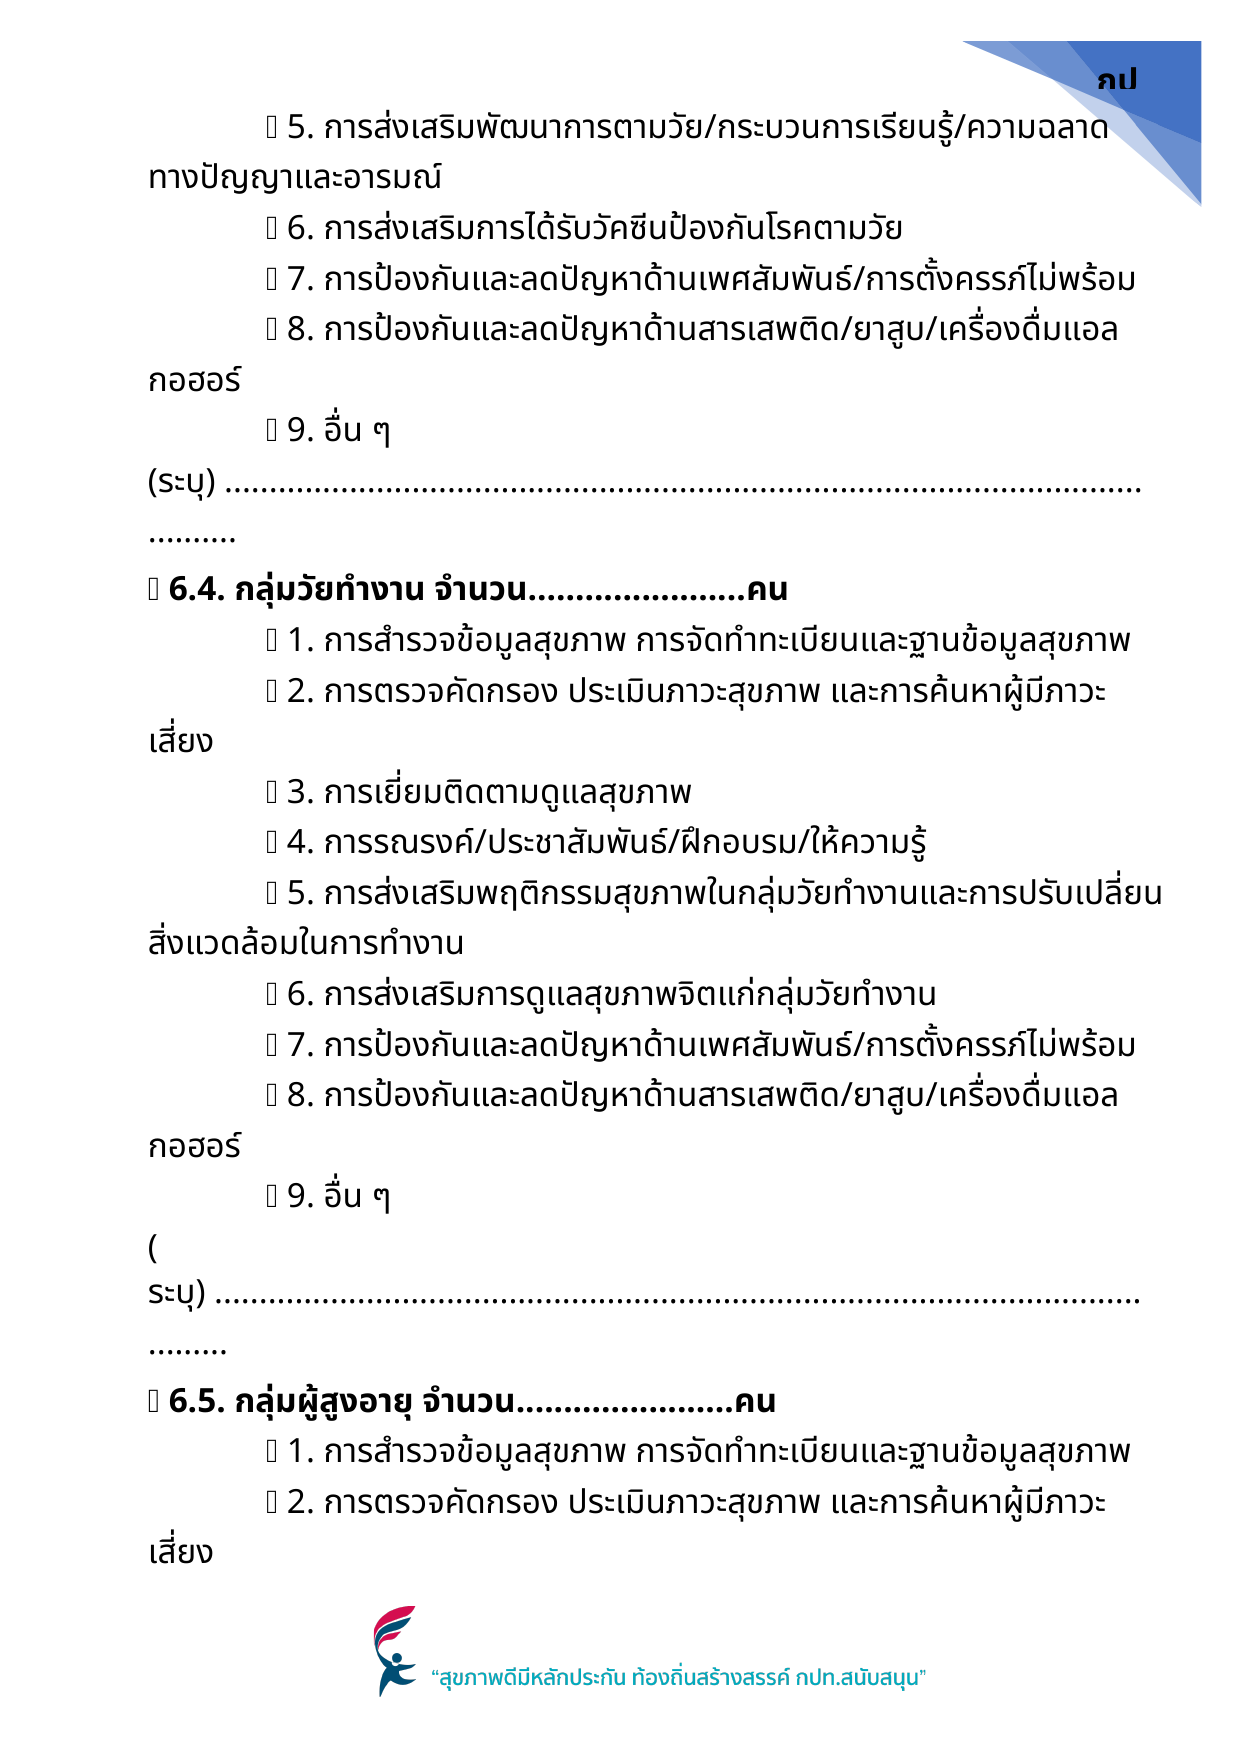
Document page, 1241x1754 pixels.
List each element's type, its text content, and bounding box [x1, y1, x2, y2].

text 5. การส่งเสริมพฤติกรรมสุขภาพในกลุ่มวัยทำงานและการปรับเปลี่ยนสิ่งแวดล้อมในการทำงาน [148, 869, 1188, 970]
text 4. การรณรงค์/ประชาสัมพันธ์/ฝึกอบรม/ให้ความรู้ [148, 818, 1152, 869]
text 8. การป้องกันและลดปัญหาด้านสารเสพติด/ยาสูบ/เครื่องดื่มแอลกอฮอร์ [148, 305, 1152, 406]
text 1. การสำรวจข้อมูลสุขภาพ การจัดทำทะเบียนและฐานข้อมูลสุขภาพ [148, 616, 1152, 666]
text 7. การป้องกันและลดปัญหาด้านเพศสัมพันธ์/การตั้งครรภ์ไม่พร้อม [148, 1020, 1152, 1071]
text 3. การเยี่ยมติดตามดูแลสุขภาพ [148, 767, 1152, 818]
text 8. การป้องกันและลดปัญหาด้านสารเสพติด/ยาสูบ/เครื่องดื่มแอลกอฮอร์ [148, 1071, 1152, 1172]
text 6. การส่งเสริมการดูแลสุขภาพจิตแก่กลุ่มวัยทำงาน [148, 970, 1152, 1020]
text 6.4. กลุ่มวัยทำงาน จำนวน.......................คน [148, 565, 1152, 616]
picture [373, 1606, 926, 1697]
text 2. การตรวจคัดกรอง ประเมินภาวะสุขภาพ และการค้นหาผู้มีภาวะเสี่ยง [148, 1478, 1152, 1579]
text 9. อื่น ๆ (ระบุ) ................................................................................................................. [148, 1172, 1152, 1364]
text 7. การป้องกันและลดปัญหาด้านเพศสัมพันธ์/การตั้งครรภ์ไม่พร้อม [148, 254, 1152, 305]
text 9. อื่น ๆ (ระบุ) ................................................................................................................. [148, 406, 1152, 553]
text 6.5. กลุ่มผู้สูงอายุ จำนวน.......................คน [148, 1377, 1152, 1427]
text 5. การส่งเสริมพัฒนาการตามวัย/กระบวนการเรียนรู้/ความฉลาดทางปัญญาและอารมณ์ [148, 103, 1152, 204]
picture [962, 41, 1202, 207]
text 6. การส่งเสริมการได้รับวัคซีนป้องกันโรคตามวัย [148, 204, 1152, 254]
text 1. การสำรวจข้อมูลสุขภาพ การจัดทำทะเบียนและฐานข้อมูลสุขภาพ [148, 1427, 1152, 1478]
text 2. การตรวจคัดกรอง ประเมินภาวะสุขภาพ และการค้นหาผู้มีภาวะเสี่ยง [148, 666, 1152, 767]
